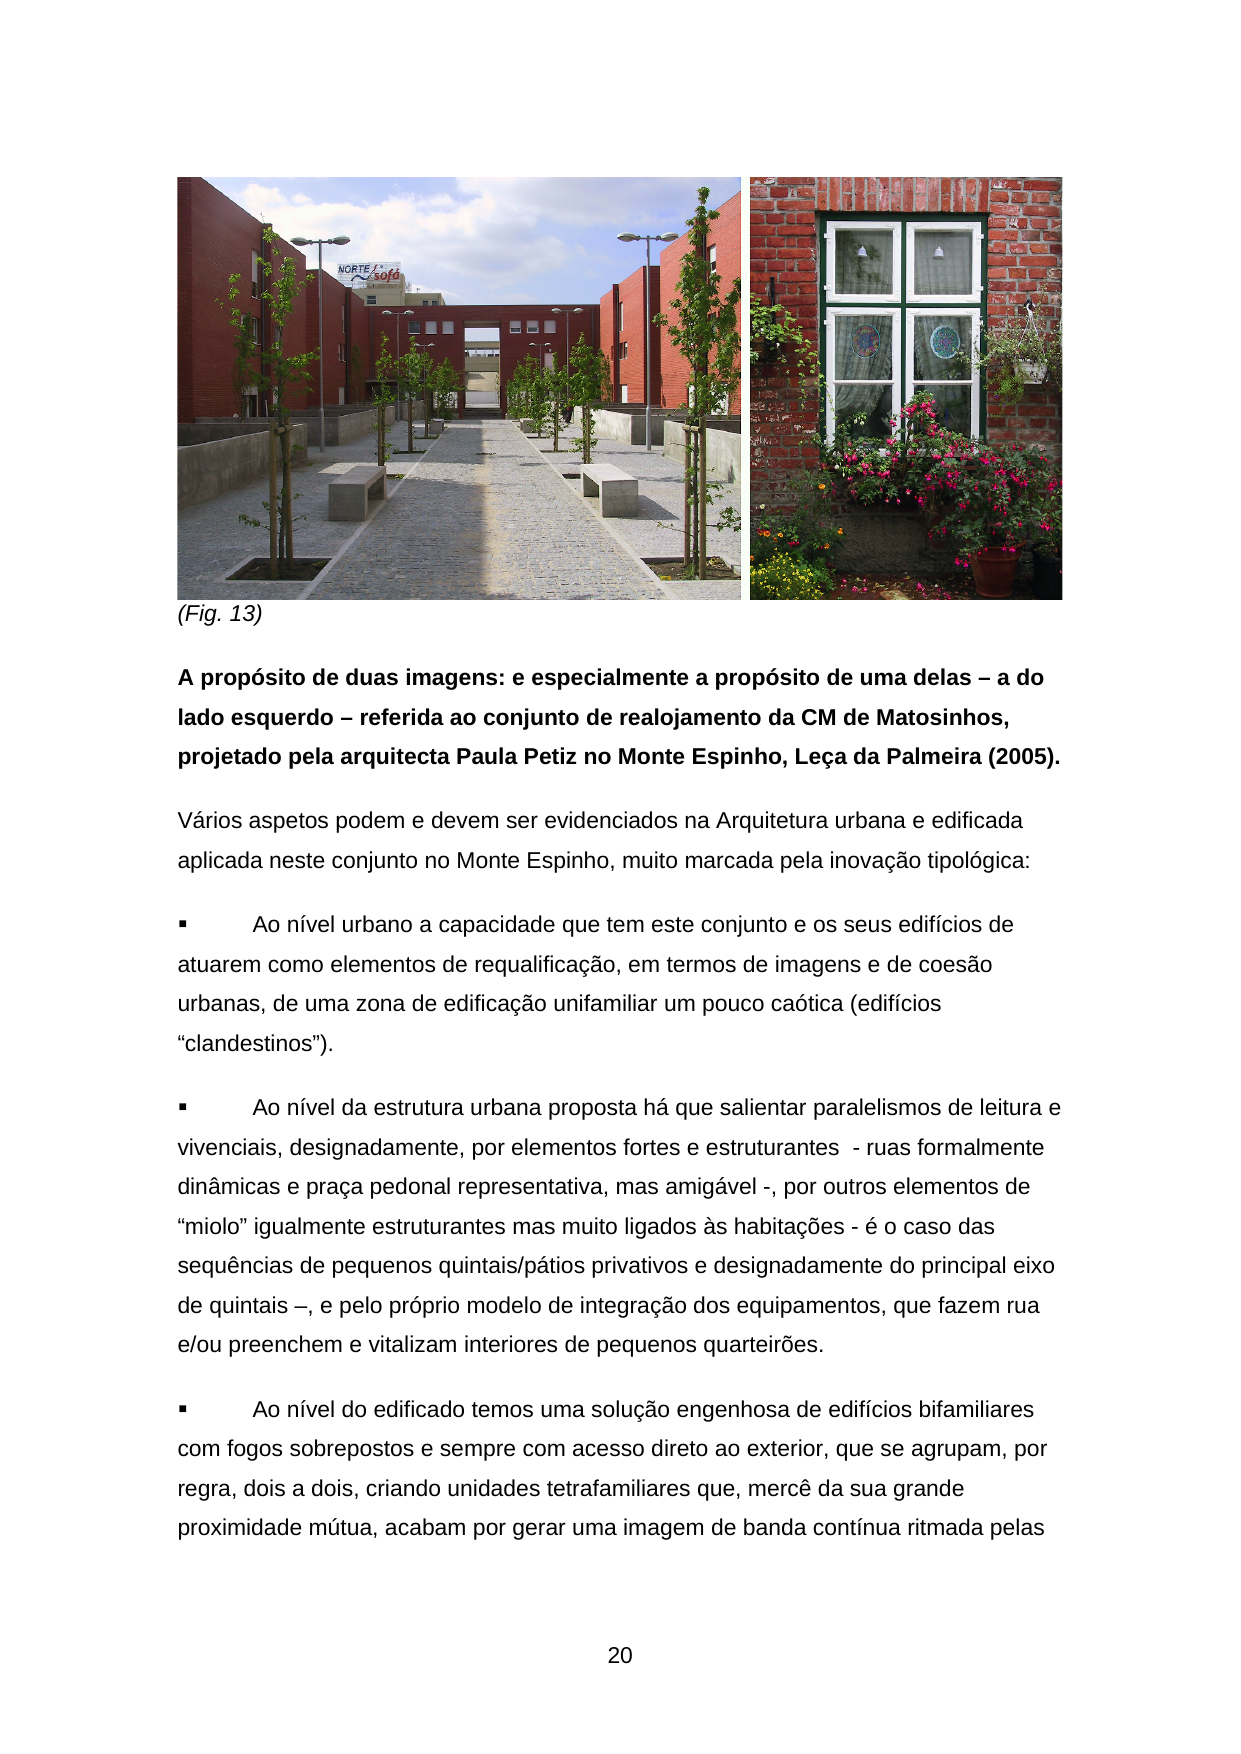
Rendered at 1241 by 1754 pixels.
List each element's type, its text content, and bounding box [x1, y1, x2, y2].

text Vários aspetos podem e devem ser evidenciados na Arquitetura urbana e edificada aplicada neste conjunto no Monte Espinho, muito marcada pela inovação tipológica: [177, 807, 1063, 873]
text A propósito de duas imagens: e especialmente a propósito de uma delas – a do lado esquerdo – referida ao conjunto de realojamento da CM de Matosinhos, projetado pela arquitecta Paula Petiz no Monte Espinho, Leça da Palmeira (2005). [177, 664, 1063, 769]
text (Fig. 13) [177, 600, 1063, 626]
list Ao nível da estrutura urbana proposta há que salientar paralelismos de leitura e vivenciais, designadamente, por elementos fortes e estruturantes - ruas formalmente dinâmicas e praça pedonal representativa, mas amigável -, por outros elementos de “miolo” igualmente estruturantes mas muito ligados às habitações - é o caso das sequências de pequenos quintais/pátios privativos e designadamente do principal eixo de quintais –, e pelo próprio modelo de integração dos equipamentos, que fazem rua e/ou preenchem e vitalizam interiores de pequenos quarteirões. [177, 1094, 1063, 1357]
picture [177, 177, 1063, 600]
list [177, 1396, 1063, 1540]
list Ao nível urbano a capacidade que tem este conjunto e os seus edifícios de atuarem como elementos de requalificação, em termos de imagens e de coesão urbanas, de uma zona de edificação unifamiliar um pouco caótica (edifícios “clandestinos”). [177, 911, 1063, 1056]
